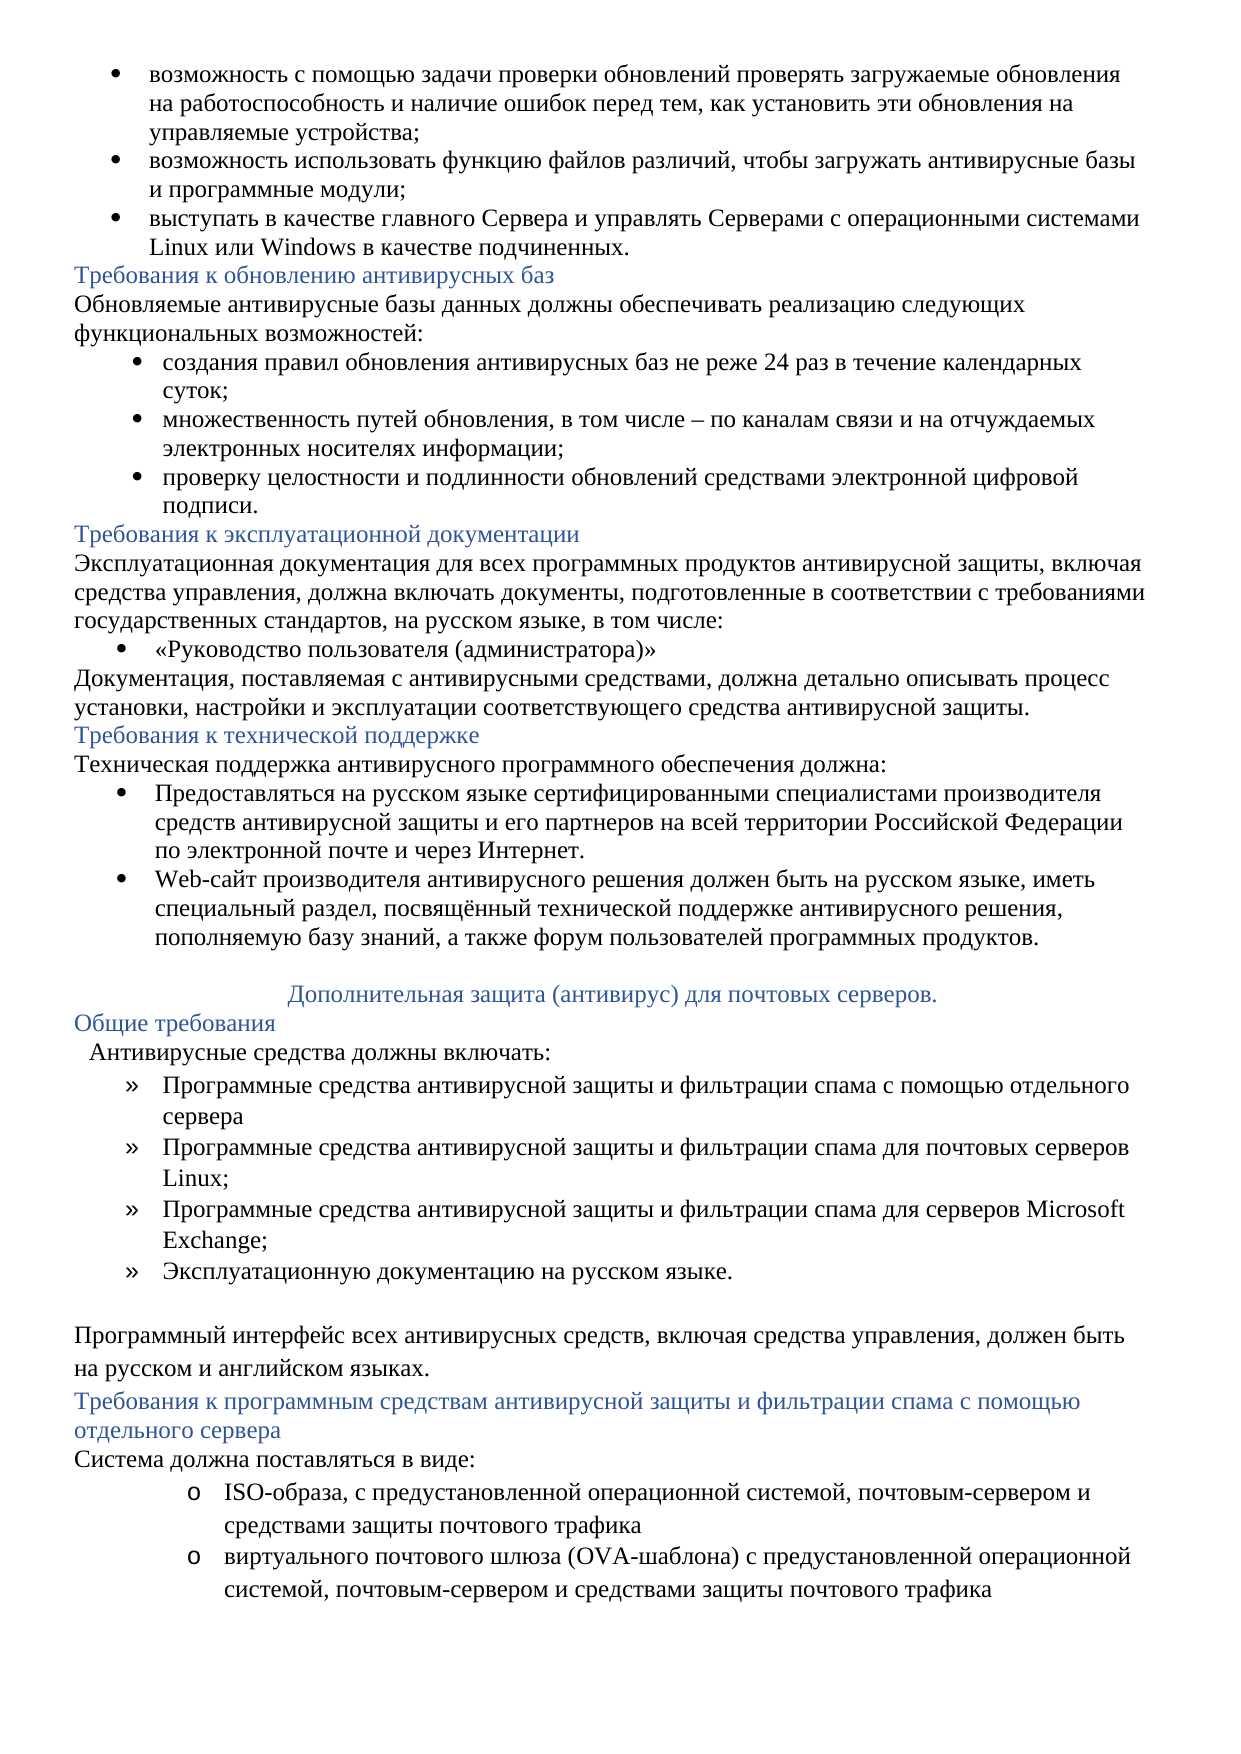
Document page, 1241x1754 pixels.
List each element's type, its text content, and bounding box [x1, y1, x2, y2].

list «Руководство пользователя (администратора)» [117, 634, 1152, 663]
list Программные средства антивирусной защиты и фильтрации спама для почтовых серверов Linux; [125, 1132, 1152, 1192]
list возможность с помощью задачи проверки обновлений проверять загружаемые обновления на работоспособность и наличие ошибок перед тем, как установить эти обновления на управляемые устройства; [111, 59, 1152, 145]
text Обновляемые антивирусные базы данных должны обеспечивать реализацию следующих функциональных возможностей: [74, 289, 1152, 347]
list Эксплуатационную документацию на русском языке. [125, 1256, 1152, 1285]
list возможность использовать функцию файлов различий, чтобы загружать антивирусные базы и программные модули; [111, 145, 1152, 203]
list Антивирусные средства должны включать: [89, 1037, 1152, 1065]
list выступать в качестве главного Сервера и управлять Серверами с операционными системами Linux или Windows в качестве подчиненных. [111, 203, 1152, 260]
text Документация, поставляемая с антивирусными средствами, должна детально описывать процесс установки, настройки и эксплуатации соответствующего средства антивирусной защиты. [74, 663, 1152, 720]
text Эксплуатационная документация для всех программных продуктов антивирусной защиты, включая средства управления, должна включать документы, подготовленные в соответствии с требованиями государственных стандартов, на русском языке, в том числе: [74, 548, 1152, 634]
list Программные средства антивирусной защиты и фильтрации спама для серверов Microsoft Exchange; [125, 1194, 1152, 1254]
list виртуального почтового шлюза (OVA-шаблона) с предустановленной операционной системой, почтовым-сервером и средствами защиты почтового трафика [186, 1541, 1152, 1603]
subtitle Общие требования [74, 1008, 1152, 1037]
subtitle Дополнительная защита (антивирус) для почтовых серверов. [74, 979, 1152, 1008]
text Техническая поддержка антивирусного программного обеспечения должна: [74, 749, 1152, 778]
list Web-сайт производителя антивирусного решения должен быть на русском языке, иметь специальный раздел, посвящённый технической поддержке антивирусного решения, пополняемую базу знаний, а также форум пользователей программных продуктов. [117, 864, 1152, 950]
list создания правил обновления антивирусных баз не реже 24 раз в течение календарных суток; [133, 347, 1152, 404]
list множественность путей обновления, в том числе – по каналам связи и на отчуждаемых электронных носителях информации; [133, 404, 1152, 462]
list Предоставляться на русском языке сертифицированными специалистами производителя средств антивирусной защиты и его партнеров на всей территории Российской Федерации по электронной почте и через Интернет. [117, 778, 1152, 864]
subtitle Требования к программным средствам антивирусной защиты и фильтрации спама с помощью отдельного сервера [74, 1386, 1152, 1444]
subtitle Требования к технической поддержке [74, 720, 1152, 749]
subtitle Требования к эксплуатационной документации [74, 519, 1152, 548]
subtitle Требования к обновлению антивирусных баз [74, 260, 1152, 289]
list Программный интерфейс всех антивирусных средств, включая средства управления, должен быть на русском и английском языках. [74, 1320, 1152, 1382]
list Программные средства антивирусной защиты и фильтрации спама с помощью отдельного сервера [125, 1069, 1152, 1129]
list ISO-образа, с предустановленной операционной системой, почтовым-сервером и средствами защиты почтового трафика [186, 1477, 1152, 1539]
list Система должна поставляться в виде: [74, 1444, 1152, 1473]
list проверку целостности и подлинности обновлений средствами электронной цифровой подписи. [133, 462, 1152, 519]
